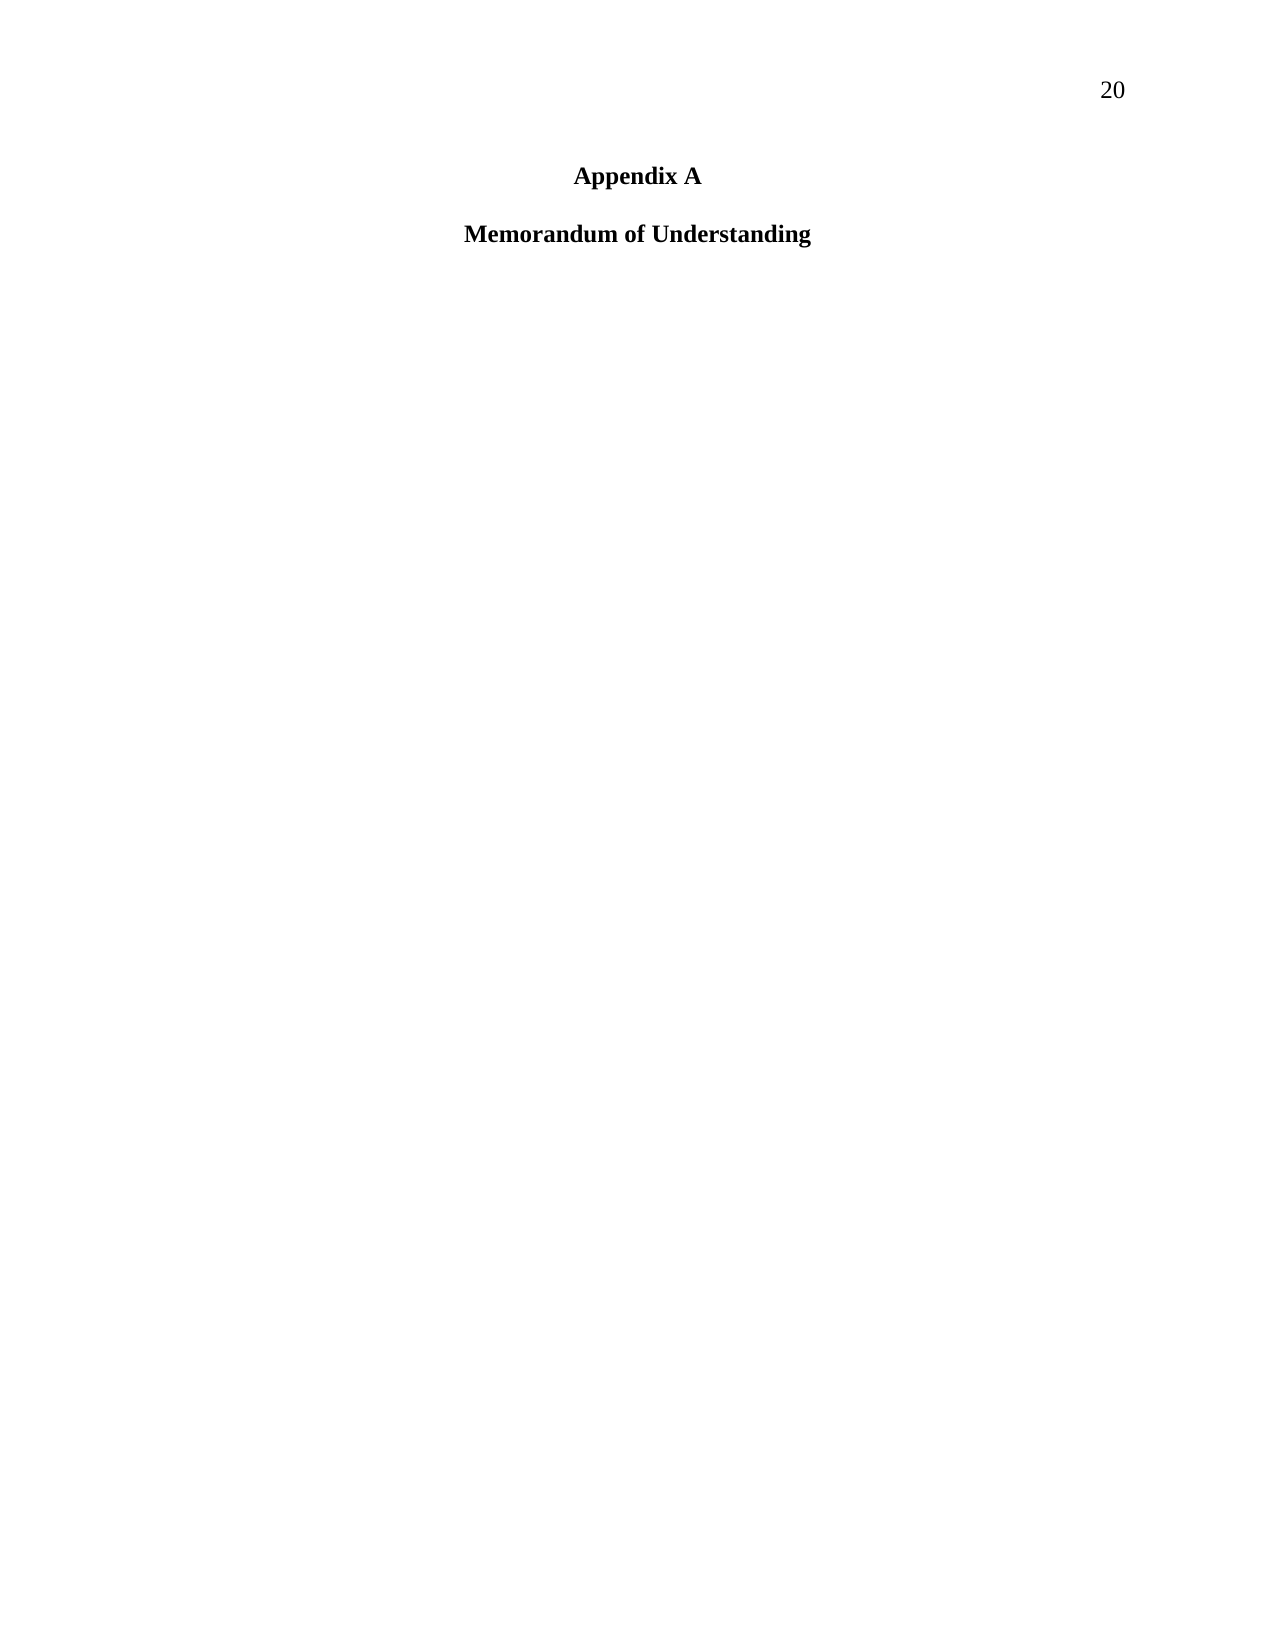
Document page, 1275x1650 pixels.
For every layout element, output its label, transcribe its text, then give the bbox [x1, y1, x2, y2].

subtitle Appendix A [150, 161, 1125, 190]
text Memorandum of Understanding [150, 219, 1125, 247]
